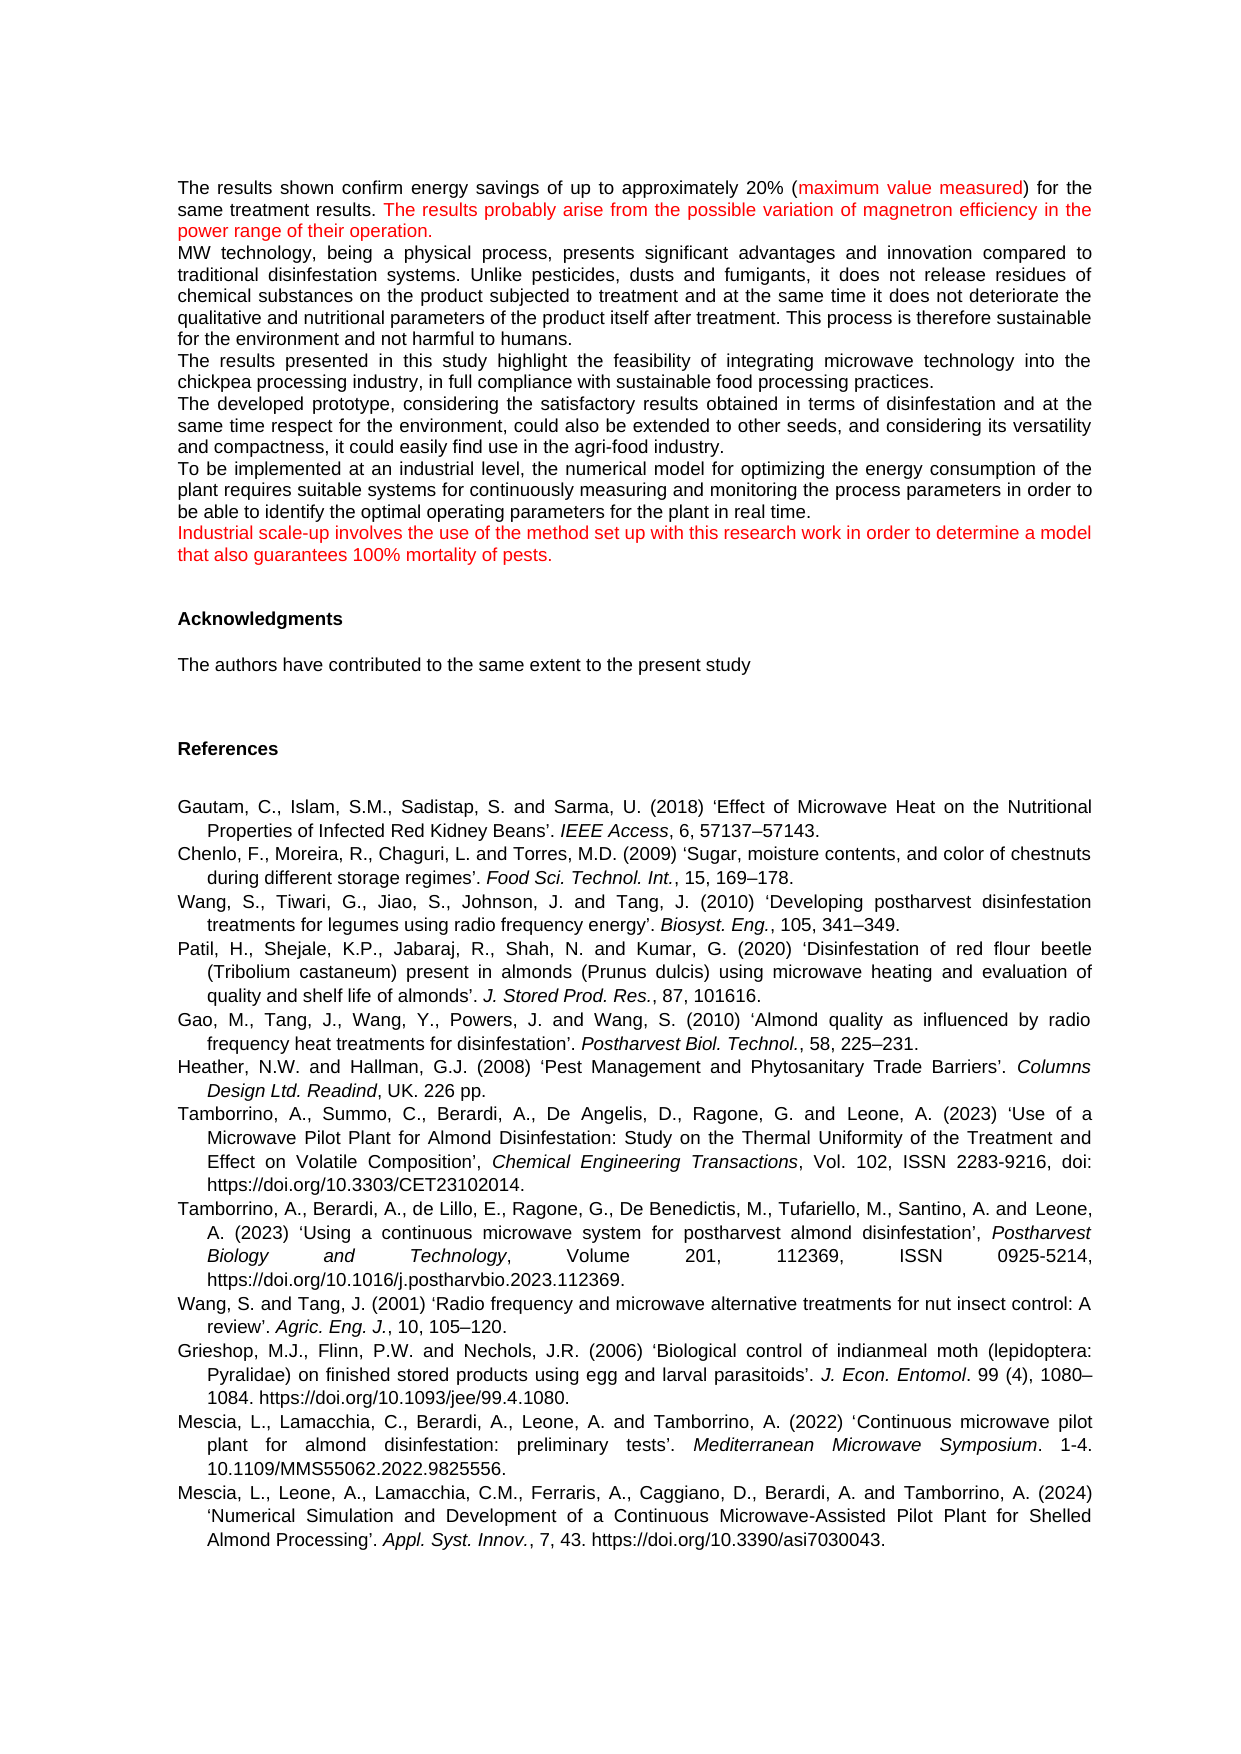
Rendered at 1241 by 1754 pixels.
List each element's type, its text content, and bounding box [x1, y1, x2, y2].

text References [177, 738, 1092, 760]
text MW technology, being a physical process, presents significant advantages and innovation compared to traditional disinfestation systems. Unlike pesticides, dusts and fumigants, it does not release residues of chemical substances on the product subjected to treatment and at the same time it does not deteriorate the qualitative and nutritional parameters of the product itself after treatment. This process is therefore sustainable for the environment and not harmful to humans. [177, 242, 1092, 350]
title Acknowledgments [177, 608, 1092, 629]
text Grieshop, M.J., Flinn, P.W. and Nechols, J.R. (2006) ‘Biological control of indianmeal moth (lepidoptera: Pyralidae) on finished stored products using egg and larval parasitoids’. J. Econ. Entomol. 99 (4), 1080–1084. https://doi.org/10.1093/jee/99.4.1080. [177, 1340, 1092, 1408]
text Wang, S. and Tang, J. (2001) ‘Radio frequency and microwave alternative treatments for nut insect control: A review’. Agric. Eng. J., 10, 105–120. [177, 1292, 1092, 1338]
text The developed prototype, considering the satisfactory results obtained in terms of disinfestation and at the same time respect for the environment, could also be extended to other seeds, and considering its versatility and compactness, it could easily find use in the agri-food industry. [177, 393, 1092, 457]
text Mescia, L., Lamacchia, C., Berardi, A., Leone, A. and Tamborrino, A. (2022) ‘Continuous microwave pilot plant for almond disinfestation: preliminary tests’. Mediterranean Microwave Symposium. 1-4. 10.1109/MMS55062.2022.9825556. [177, 1411, 1092, 1479]
text The authors have contributed to the same extent to the present study [177, 653, 1092, 675]
text Gautam, C., Islam, S.M., Sadistap, S. and Sarma, U. (2018) ‘Effect of Microwave Heat on the Nutritional Properties of Infected Red Kidney Beans’. IEEE Access, 6, 57137–57143. [177, 796, 1092, 841]
text Mescia, L., Leone, A., Lamacchia, C.M., Ferraris, A., Caggiano, D., Berardi, A. and Tamborrino, A. (2024) ‘Numerical Simulation and Development of a Continuous Microwave-Assisted Pilot Plant for Shelled Almond Processing’. Appl. Syst. Innov., 7, 43. https://doi.org/10.3390/asi7030043. [177, 1482, 1092, 1550]
text The results shown confirm energy savings of up to approximately 20% (maximum value measured) for the same treatment results. The results probably arise from the possible variation of magnetron efficiency in the power range of their operation. [177, 177, 1092, 242]
text To be implemented at an industrial level, the numerical model for optimizing the energy consumption of the plant requires suitable systems for continuously measuring and monitoring the process parameters in order to be able to identify the optimal operating parameters for the plant in real time. [177, 457, 1092, 522]
text Wang, S., Tiwari, G., Jiao, S., Johnson, J. and Tang, J. (2010) ‘Developing postharvest disinfestation treatments for legumes using radio frequency energy’. Biosyst. Eng., 105, 341–349. [177, 890, 1092, 936]
text Industrial scale-up involves the use of the method set up with this research work in order to determine a model that also guarantees 100% mortality of pests. [177, 522, 1092, 565]
text Gao, M., Tang, J., Wang, Y., Powers, J. and Wang, S. (2010) ‘Almond quality as influenced by radio frequency heat treatments for disinfestation’. Postharvest Biol. Technol., 58, 225–231. [177, 1009, 1092, 1054]
text Heather, N.W. and Hallman, G.J. (2008) ‘Pest Management and Phytosanitary Trade Barriers’. Columns Design Ltd. Readind, UK. 226 pp. [177, 1056, 1092, 1101]
text Patil, H., Shejale, K.P., Jabaraj, R., Shah, N. and Kumar, G. (2020) ‘Disinfestation of red flour beetle (Tribolium castaneum) present in almonds (Prunus dulcis) using microwave heating and evaluation of quality and shelf life of almonds’. J. Stored Prod. Res., 87, 101616. [177, 938, 1092, 1007]
text Tamborrino, A., Berardi, A., de Lillo, E., Ragone, G., De Benedictis, M., Tufariello, M., Santino, A. and Leone, A. (2023) ‘Using a continuous microwave system for postharvest almond disinfestation’, Postharvest Biology and Technology, Volume 201, 112369, ISSN 0925-5214, https://doi.org/10.1016/j.postharvbio.2023.112369. [177, 1198, 1092, 1290]
text The results presented in this study highlight the feasibility of integrating microwave technology into the chickpea processing industry, in full compliance with sustainable food processing practices. [177, 350, 1092, 393]
text Tamborrino, A., Summo, C., Berardi, A., De Angelis, D., Ragone, G. and Leone, A. (2023) ‘Use of a Microwave Pilot Plant for Almond Disinfestation: Study on the Thermal Uniformity of the Treatment and Effect on Volatile Composition’, Chemical Engineering Transactions, Vol. 102, ISSN 2283-9216, doi: https://doi.org/10.3303/CET23102014. [177, 1103, 1092, 1196]
text Chenlo, F., Moreira, R., Chaguri, L. and Torres, M.D. (2009) ‘Sugar, moisture contents, and color of chestnuts during different storage regimes’. Food Sci. Technol. Int., 15, 169–178. [177, 843, 1092, 888]
